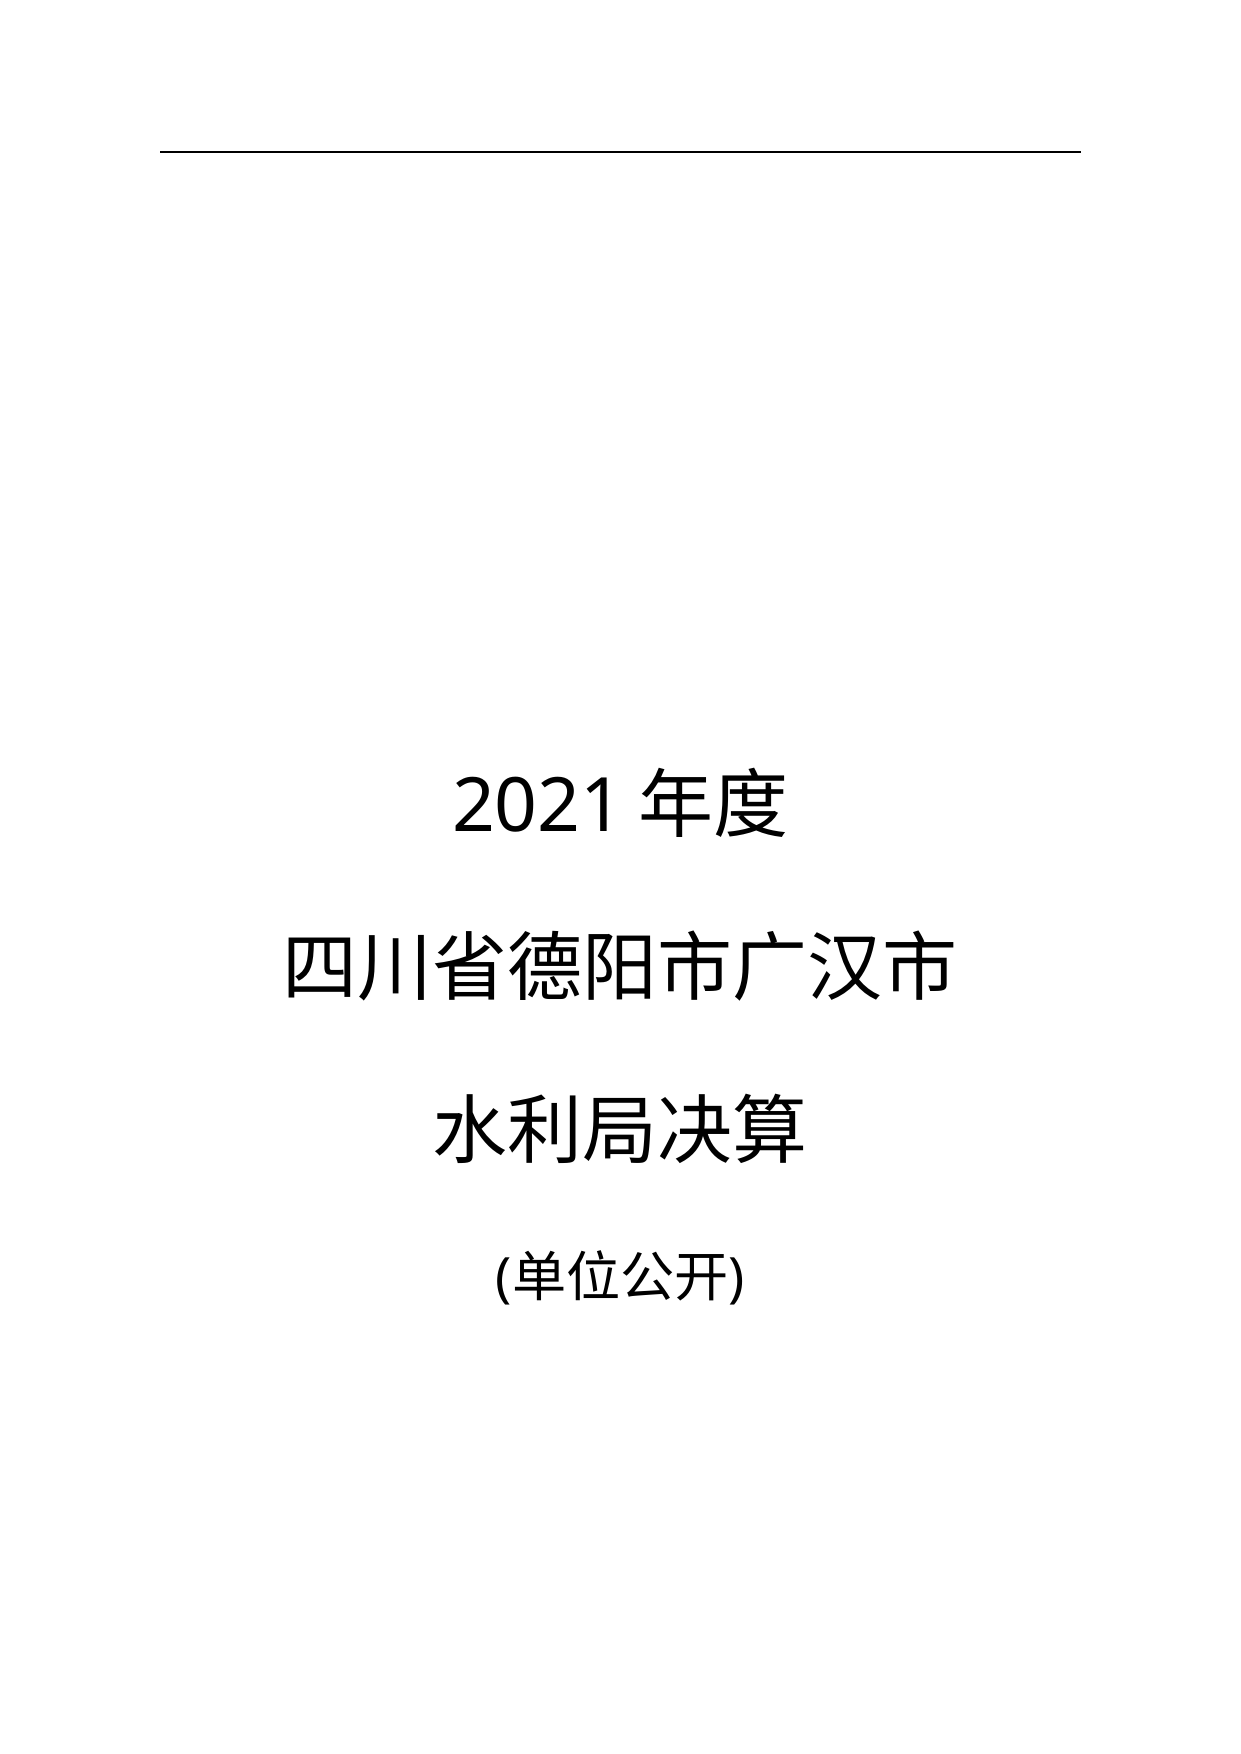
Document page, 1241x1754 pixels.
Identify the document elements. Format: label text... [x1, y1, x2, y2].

text 四川省德阳市广汉市 [159, 908, 1081, 1016]
text 水利局决算 [159, 1071, 1081, 1179]
text 2021年度 [159, 744, 1081, 853]
text (单位公开) [159, 1233, 1081, 1312]
